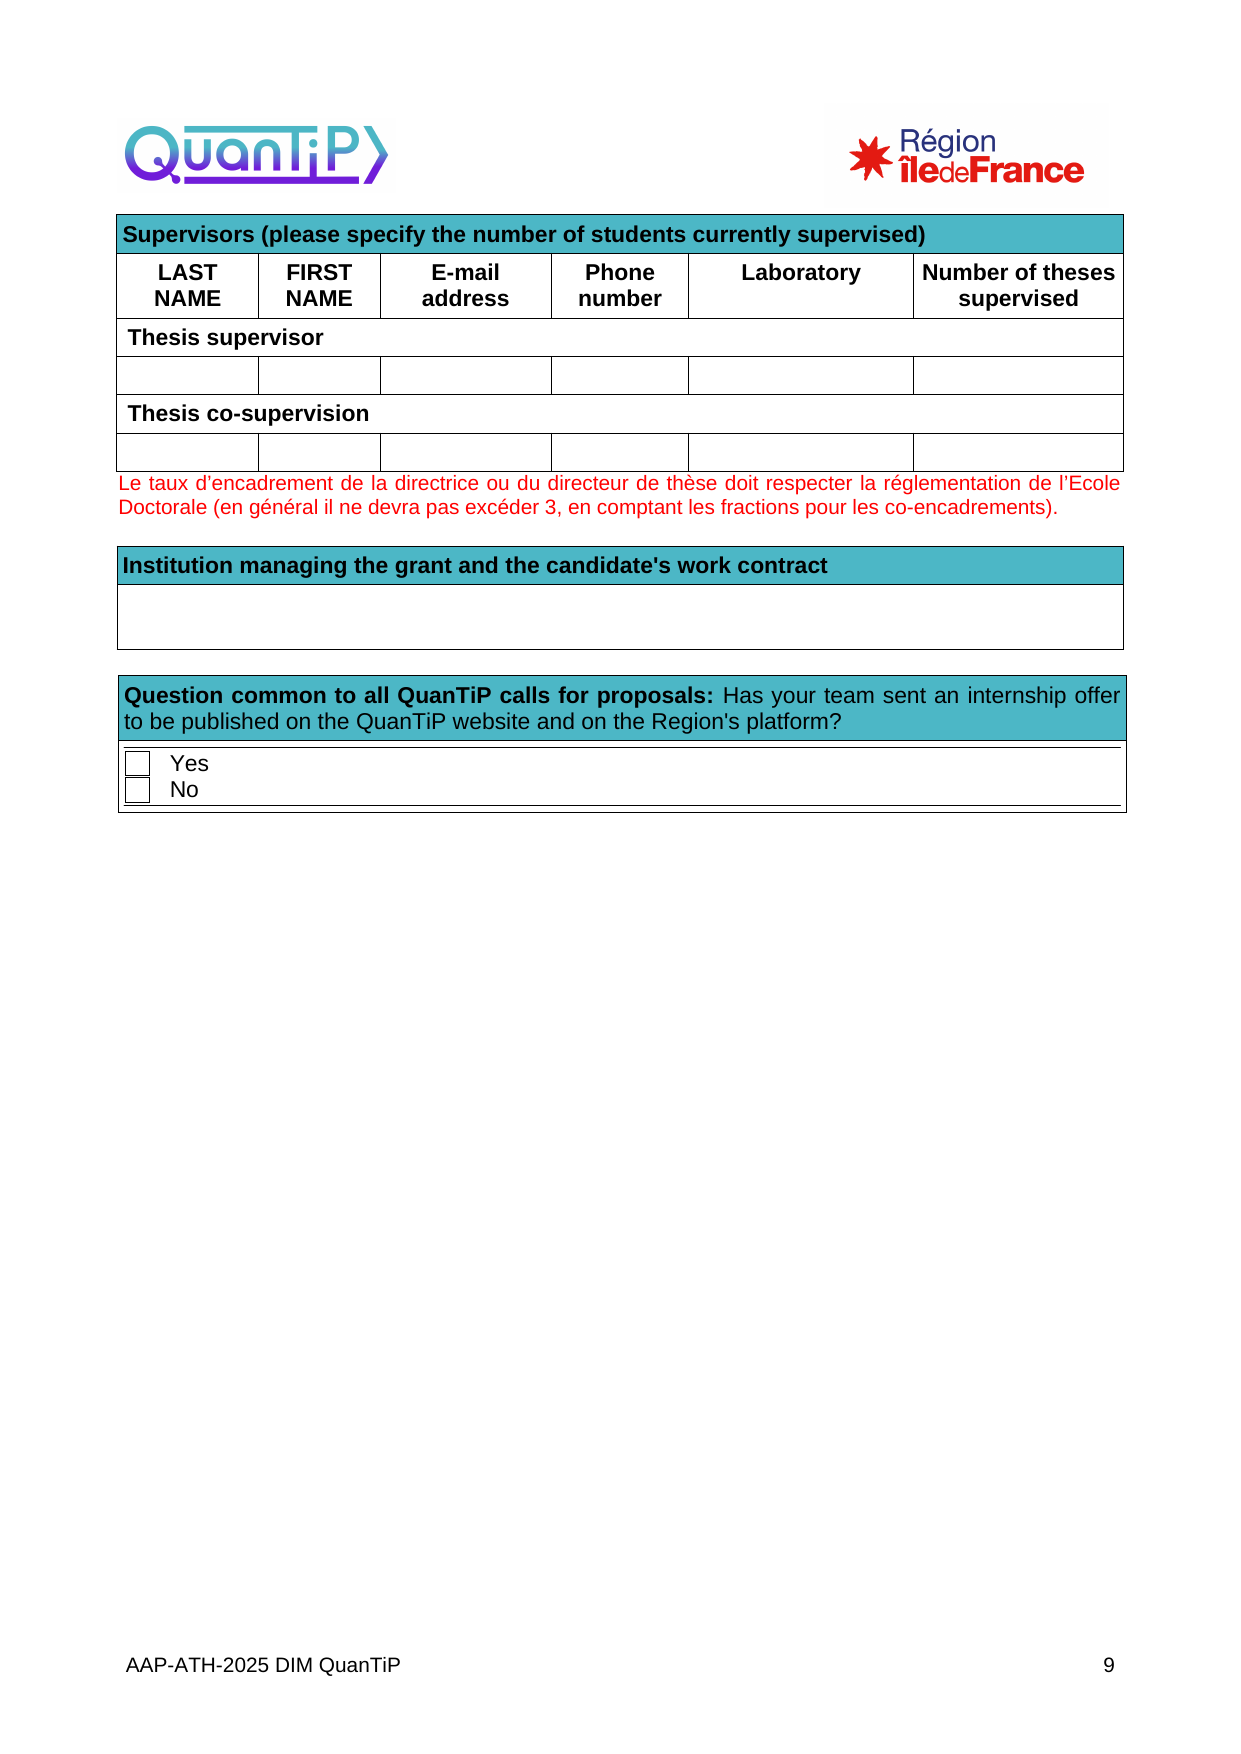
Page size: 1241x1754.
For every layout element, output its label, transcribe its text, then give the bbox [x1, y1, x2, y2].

table_header Supervisors (please specify the number of students currently supervised) [117, 215, 1123, 253]
picture [823, 103, 1110, 208]
table_cell Thesis supervisor [117, 319, 1123, 356]
picture [116, 118, 396, 193]
table_cell [914, 357, 1123, 394]
table_cell [381, 357, 551, 394]
table_cell Laboratory [689, 254, 913, 317]
table_cell [381, 434, 551, 471]
table_cell [259, 434, 380, 471]
table_cell [552, 357, 688, 394]
table_cell E-mail address [381, 254, 551, 317]
table_cell [689, 357, 913, 394]
table_cell [118, 585, 1123, 648]
table_cell [914, 434, 1123, 471]
table_cell [117, 434, 258, 471]
table_cell Yes No [119, 741, 1126, 812]
table_cell [689, 434, 913, 471]
table_cell FIRST NAME [259, 254, 380, 317]
table_header Institution managing the grant and the candidate's work contract [118, 547, 1123, 584]
table_cell LAST NAME [117, 254, 258, 317]
table_cell Number of theses supervised [914, 254, 1123, 317]
table_cell [117, 357, 258, 394]
table_cell [259, 357, 380, 394]
table_cell [552, 434, 688, 471]
text Le taux d’encadrement de la directrice ou du directeur de thèse doit respecter la réglementation de l’Ecole Doctorale (en général il ne devra pas excéder 3, en comptant les fractions pour les co-encadrements). [118, 472, 1122, 519]
table_cell Thesis co-supervision [117, 395, 1123, 432]
table_header Question common to all QuanTiP calls for proposals: Has your team sent an internship offer to be published on the QuanTiP website and on the Region's platform? [119, 676, 1126, 740]
table_cell Phone number [552, 254, 688, 317]
